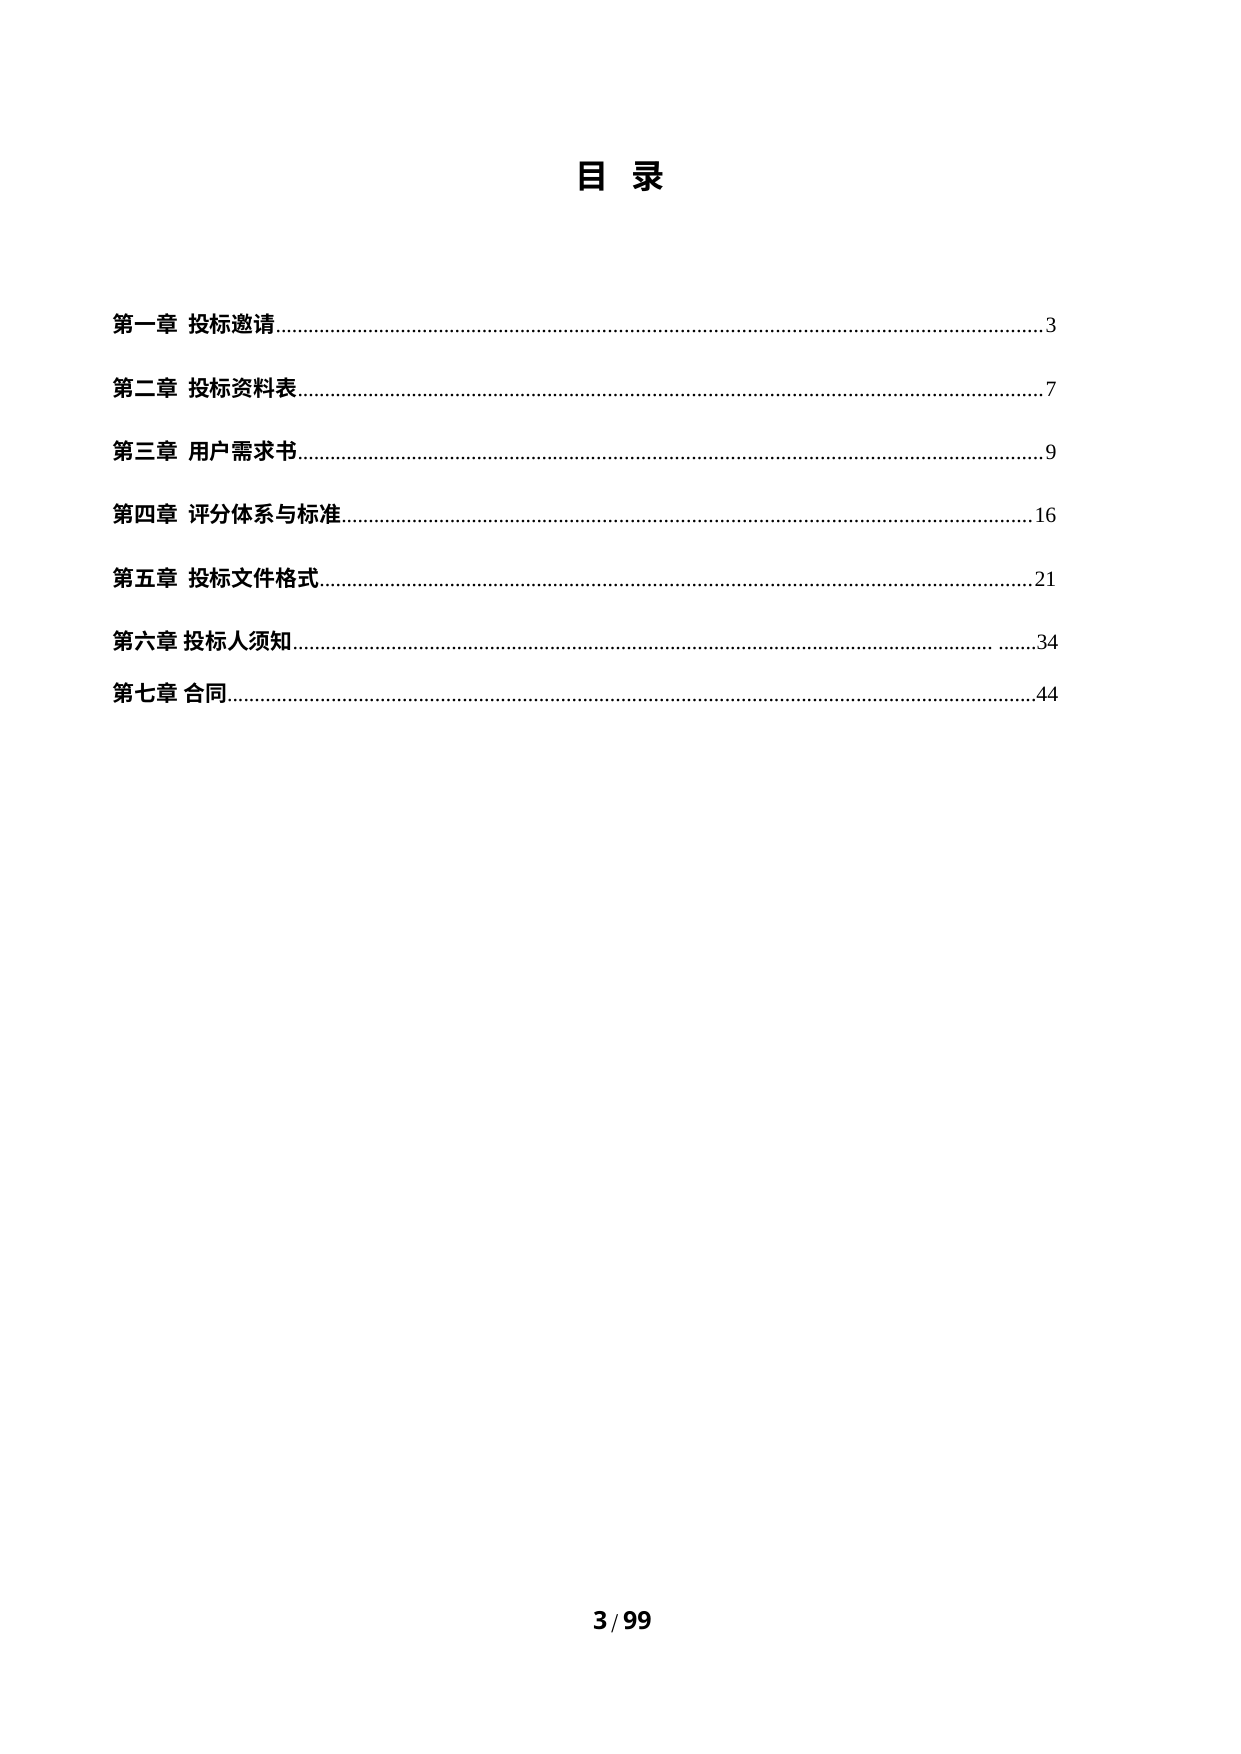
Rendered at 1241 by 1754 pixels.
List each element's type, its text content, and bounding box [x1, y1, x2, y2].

text 第六章 投标人须知................................................................................................................................ .......34 [112, 624, 1128, 656]
text 第四章 评分体系与标准 16 [112, 497, 1128, 529]
text 第二章 投标资料表 7 [112, 371, 1128, 402]
text 第七章 合同....................................................................................................................................................44 [112, 676, 1128, 708]
text 目 录 [112, 150, 1128, 198]
text 第一章 投标邀请 3 [112, 307, 1128, 339]
text 第五章 投标文件格式 21 [112, 561, 1128, 592]
text 第三章 用户需求书 9 [112, 434, 1128, 466]
